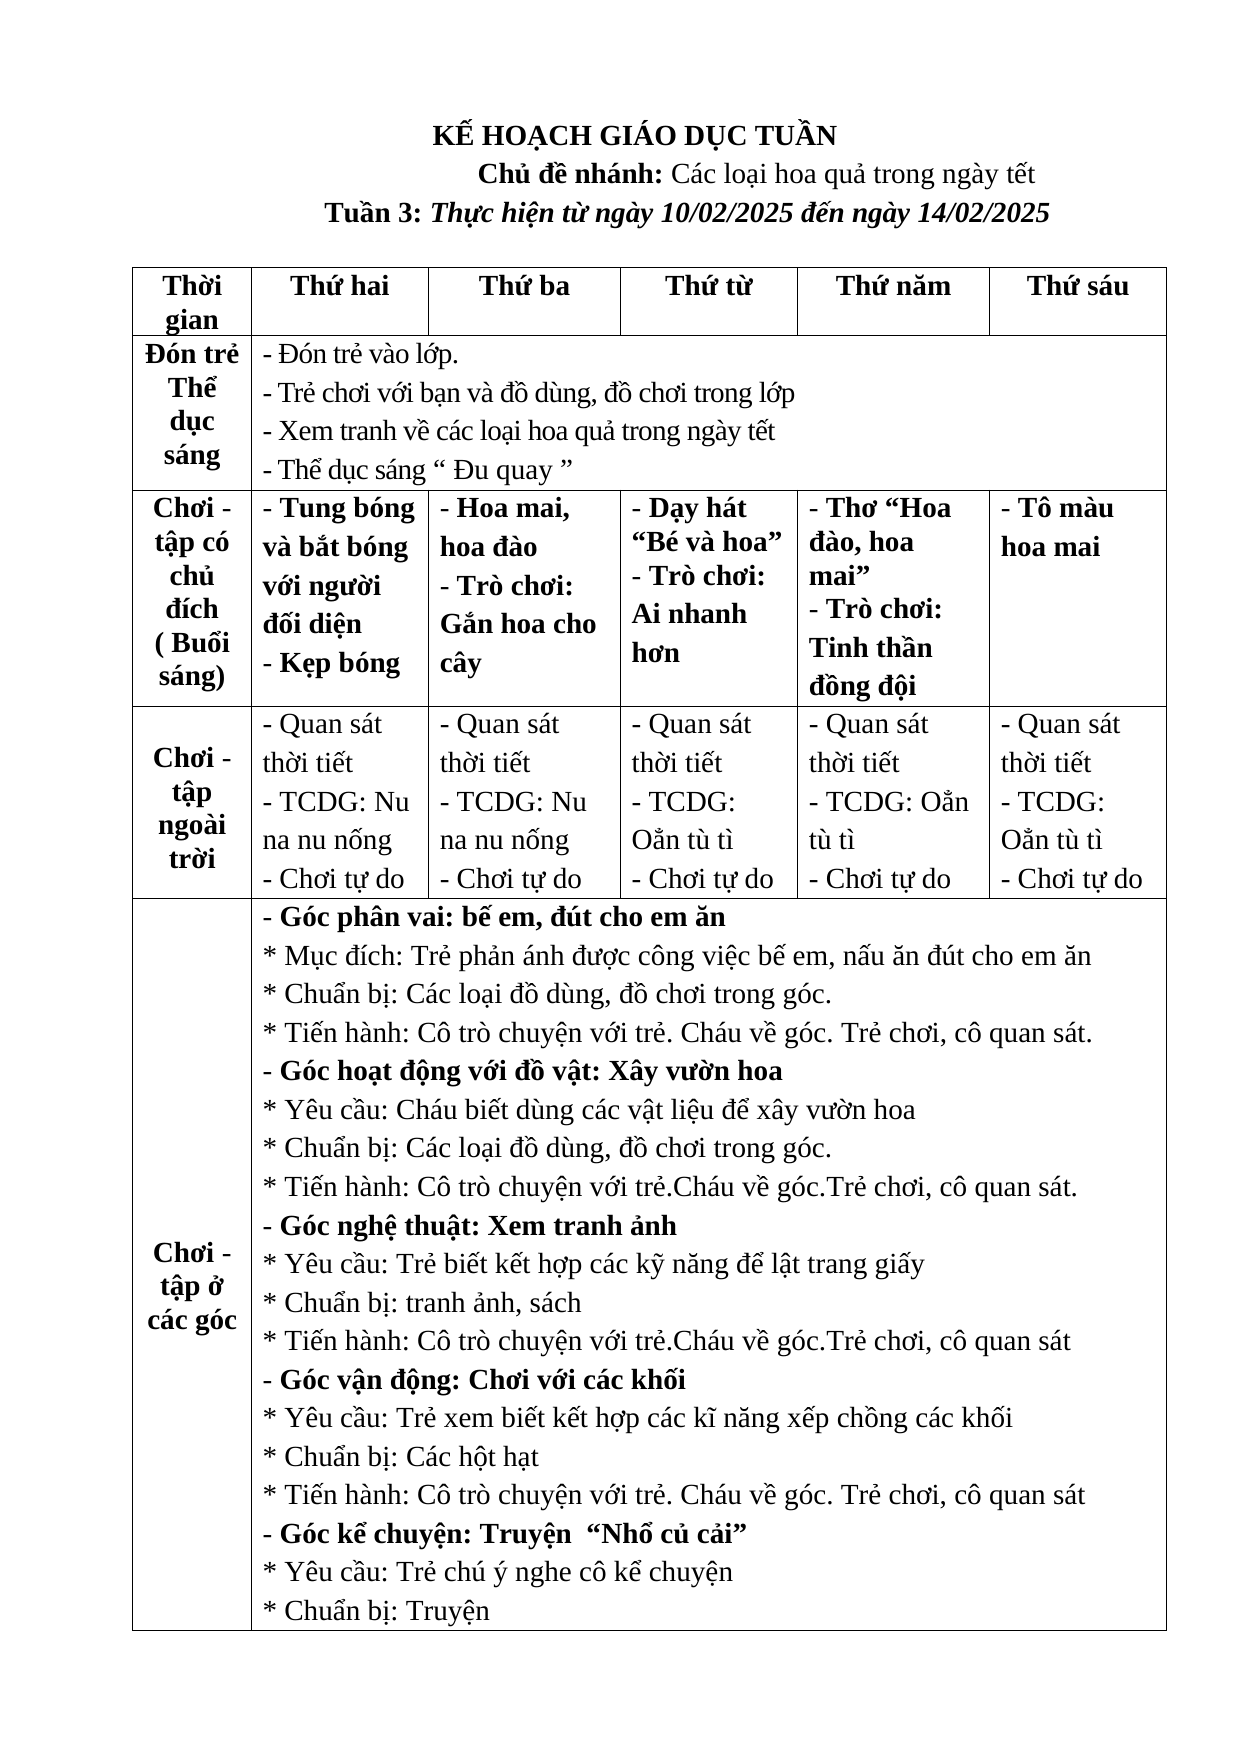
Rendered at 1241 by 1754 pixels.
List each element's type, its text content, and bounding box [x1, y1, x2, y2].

table_cell - Tung bóng và bắt bóng với người đối diện - Kẹp bóng [252, 491, 428, 706]
table_cell - Quan sát thời tiết - TCDG: Oẳn tù tì - Chơi tự do [621, 707, 797, 898]
text Tuần 3: Thực hiện từ ngày 10/02/2025 đến ngày 14/02/2025 [177, 195, 1122, 229]
table_header Thời gian [133, 268, 251, 335]
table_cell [252, 899, 1166, 1630]
table_header Thứ sáu [990, 268, 1166, 335]
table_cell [133, 899, 251, 1630]
table_cell Chơi - tập có chủ đích ( Buổi sáng) [133, 491, 251, 706]
table_header Thứ năm [798, 268, 989, 335]
table_cell - Tô màu hoa mai [990, 491, 1166, 706]
text Chủ đề nhánh: Các loại hoa quả trong ngày tết [402, 157, 1122, 190]
table_cell Chơi - tập ngoài trời [133, 707, 251, 898]
table_cell - Đón trẻ vào lớp. - Trẻ chơi với bạn và đồ dùng, đồ chơi trong lớp - Xem tranh về các loại hoa quả trong ngày tết - Thể dục sáng “ Đu quay ” [252, 336, 1166, 489]
table_header Thứ từ [621, 268, 797, 335]
table_cell - Dạy hát “Bé và hoa” - Trò chơi: Ai nhanh hơn [621, 491, 797, 706]
text KẾ HOẠCH GIÁO DỤC TUẦN [148, 118, 1122, 152]
table_cell - Quan sát thời tiết - TCDG: Oẳn tù tì - Chơi tự do [798, 707, 989, 898]
table_cell - Thơ “Hoa đào, hoa mai” - Trò chơi: Tinh thần đồng đội [798, 491, 989, 706]
table_header Thứ hai [252, 268, 428, 335]
table_cell - Quan sát thời tiết - TCDG: Oẳn tù tì - Chơi tự do [990, 707, 1166, 898]
table_cell - Hoa mai, hoa đào - Trò chơi: Gắn hoa cho cây [429, 491, 620, 706]
table_cell - Quan sát thời tiết - TCDG: Nu na nu nống - Chơi tự do [252, 707, 428, 898]
table_cell Đón trẻ Thể dục sáng [133, 336, 251, 489]
table_header Thứ ba [429, 268, 620, 335]
table_cell - Quan sát thời tiết - TCDG: Nu na nu nống - Chơi tự do [429, 707, 620, 898]
